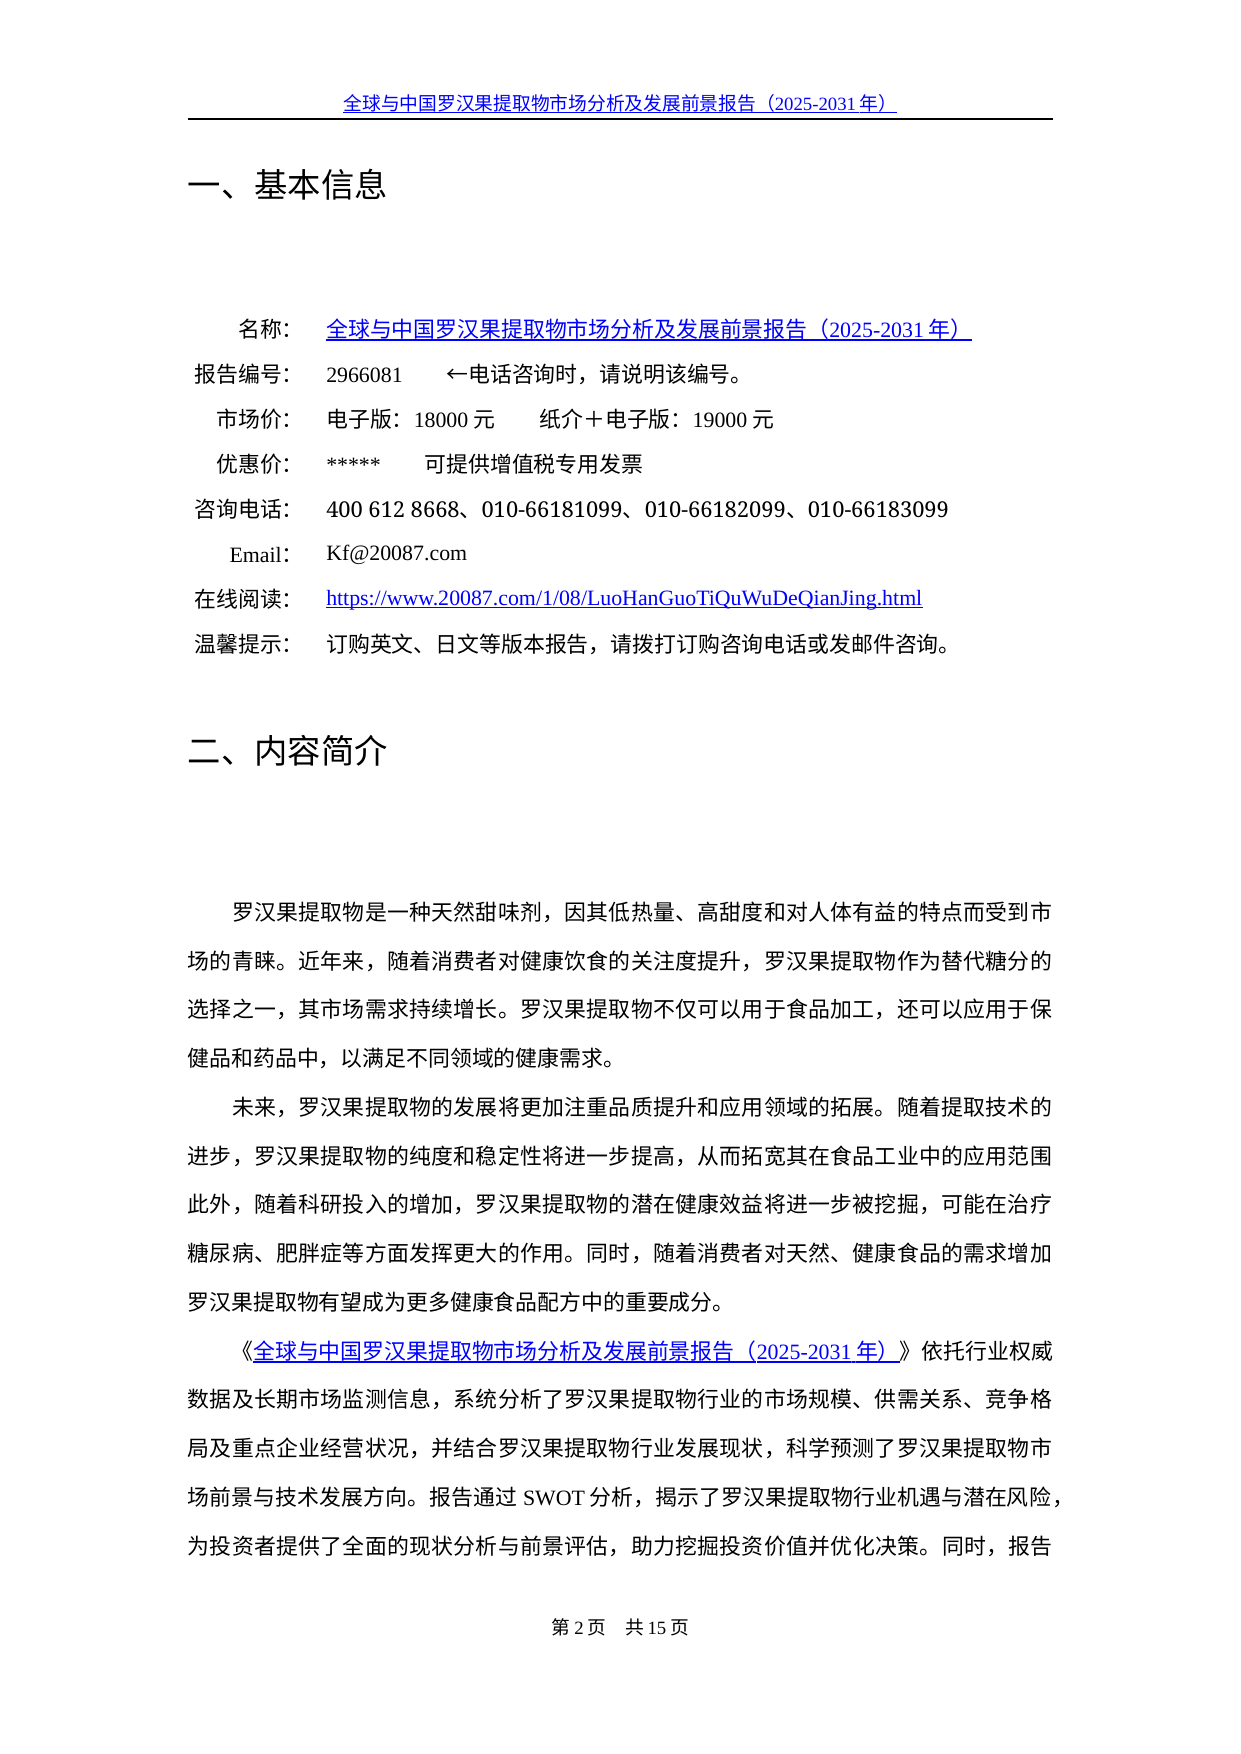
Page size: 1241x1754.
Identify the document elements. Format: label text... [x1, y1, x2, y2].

table_cell Kf@20087.com [315, 537, 1073, 582]
table_cell 温馨提示： [167, 627, 315, 672]
table_cell 在线阅读： [167, 582, 315, 627]
table_cell 400 612 8668、010-66181099、010-66182099、010-66183099 [315, 492, 1073, 537]
table_cell Email： [167, 537, 315, 582]
title 二、内容简介 [187, 717, 1053, 782]
table_cell 报告编号： [167, 357, 315, 402]
table_cell 优惠价： [167, 447, 315, 492]
table_header 名称： [167, 312, 315, 357]
table_cell 电子版：18000 元 纸介＋电子版：19000 元 [315, 402, 1073, 447]
table_cell 市场价： [167, 402, 315, 447]
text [187, 894, 1053, 1561]
table_cell 订购英文、日文等版本报告，请拨打订购咨询电话或发邮件咨询。 [315, 627, 1073, 672]
table_header 全球与中国罗汉果提取物市场分析及发展前景报告（2025-2031年） [315, 312, 1073, 357]
table_cell 2966081 ←电话咨询时，请说明该编号。 [315, 357, 1073, 402]
table_cell ***** 可提供增值税专用发票 [315, 447, 1073, 492]
table_cell 咨询电话： [167, 492, 315, 537]
title 一、基本信息 [187, 150, 1053, 215]
table_cell [315, 582, 1073, 627]
